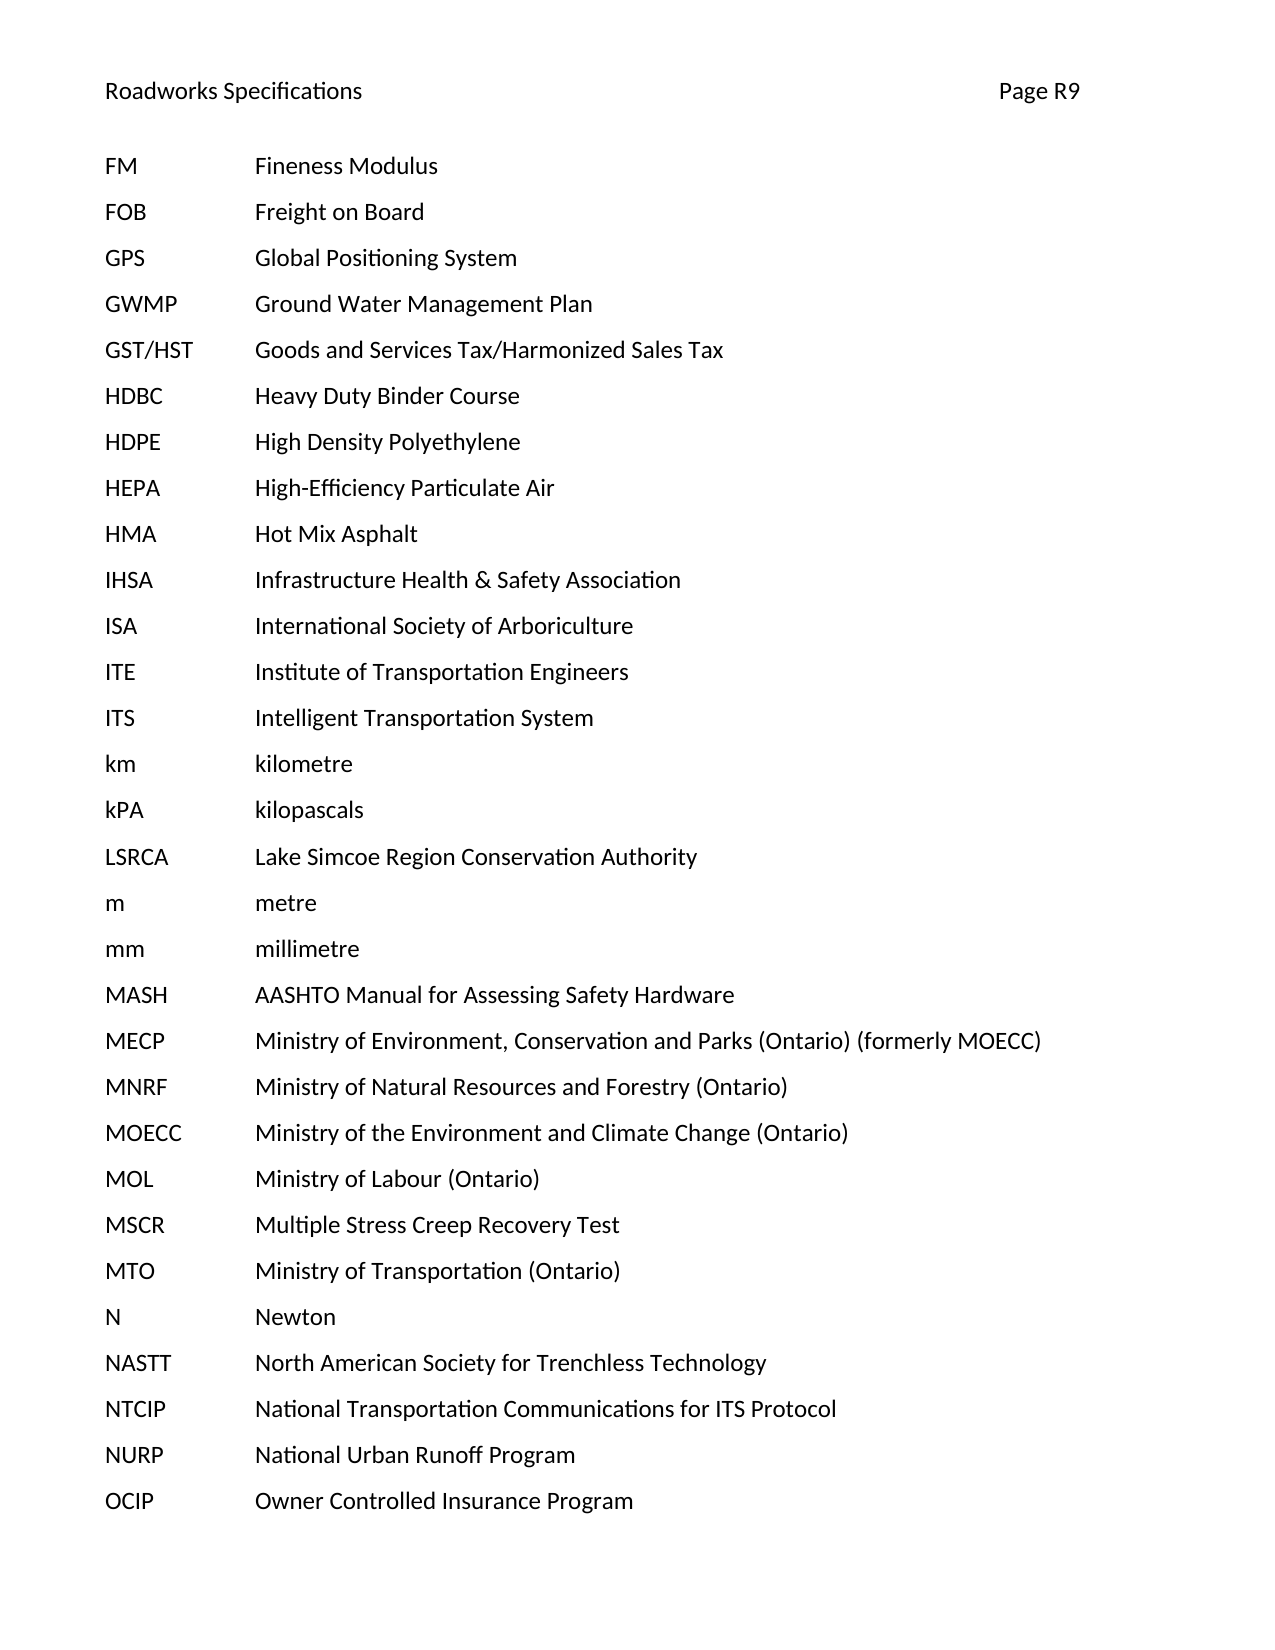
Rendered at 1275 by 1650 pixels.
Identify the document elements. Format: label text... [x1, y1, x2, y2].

text NTCIP National Transportation Communications for ITS Protocol [105, 1393, 1087, 1424]
text OCIP Owner Controlled Insurance Program [105, 1485, 1087, 1516]
text GST/HST Goods and Services Tax/Harmonized Sales Tax [105, 334, 1087, 365]
text LSRCA Lake Simcoe Region Conservation Authority [105, 841, 1087, 871]
text N Newton [105, 1301, 1087, 1332]
text GPS Global Positioning System [105, 242, 1087, 273]
text FM Fineness Modulus [105, 150, 1087, 181]
text HEPA High-Efficiency Particulate Air [105, 472, 1087, 503]
text MSCR Multiple Stress Creep Recovery Test [105, 1209, 1087, 1239]
text m metre [105, 887, 1087, 917]
text MECP Ministry of Environment, Conservation and Parks (Ontario) (formerly MOECC) [105, 1025, 1087, 1055]
text NURP National Urban Runoff Program [105, 1439, 1087, 1470]
text ISA International Society of Arboriculture [105, 610, 1087, 641]
text NASTT North American Society for Trenchless Technology [105, 1347, 1087, 1378]
text kPA kilopascals [105, 794, 1087, 825]
text MOECC Ministry of the Environment and Climate Change (Ontario) [105, 1117, 1087, 1147]
text FOB Freight on Board [105, 196, 1087, 227]
text MASH AASHTO Manual for Assessing Safety Hardware [105, 979, 1087, 1009]
text MTO Ministry of Transportation (Ontario) [105, 1255, 1087, 1286]
text ITS Intelligent Transportation System [105, 702, 1087, 733]
text MNRF Ministry of Natural Resources and Forestry (Ontario) [105, 1071, 1087, 1101]
text ITE Institute of Transportation Engineers [105, 656, 1087, 687]
text HDBC Heavy Duty Binder Course [105, 380, 1087, 411]
text MOL Ministry of Labour (Ontario) [105, 1163, 1087, 1193]
text km kilometre [105, 748, 1087, 779]
text HDPE High Density Polyethylene [105, 426, 1087, 457]
text GWMP Ground Water Management Plan [105, 288, 1087, 319]
text HMA Hot Mix Asphalt [105, 518, 1087, 549]
text mm millimetre [105, 933, 1087, 963]
text IHSA Infrastructure Health & Safety Association [105, 564, 1087, 595]
